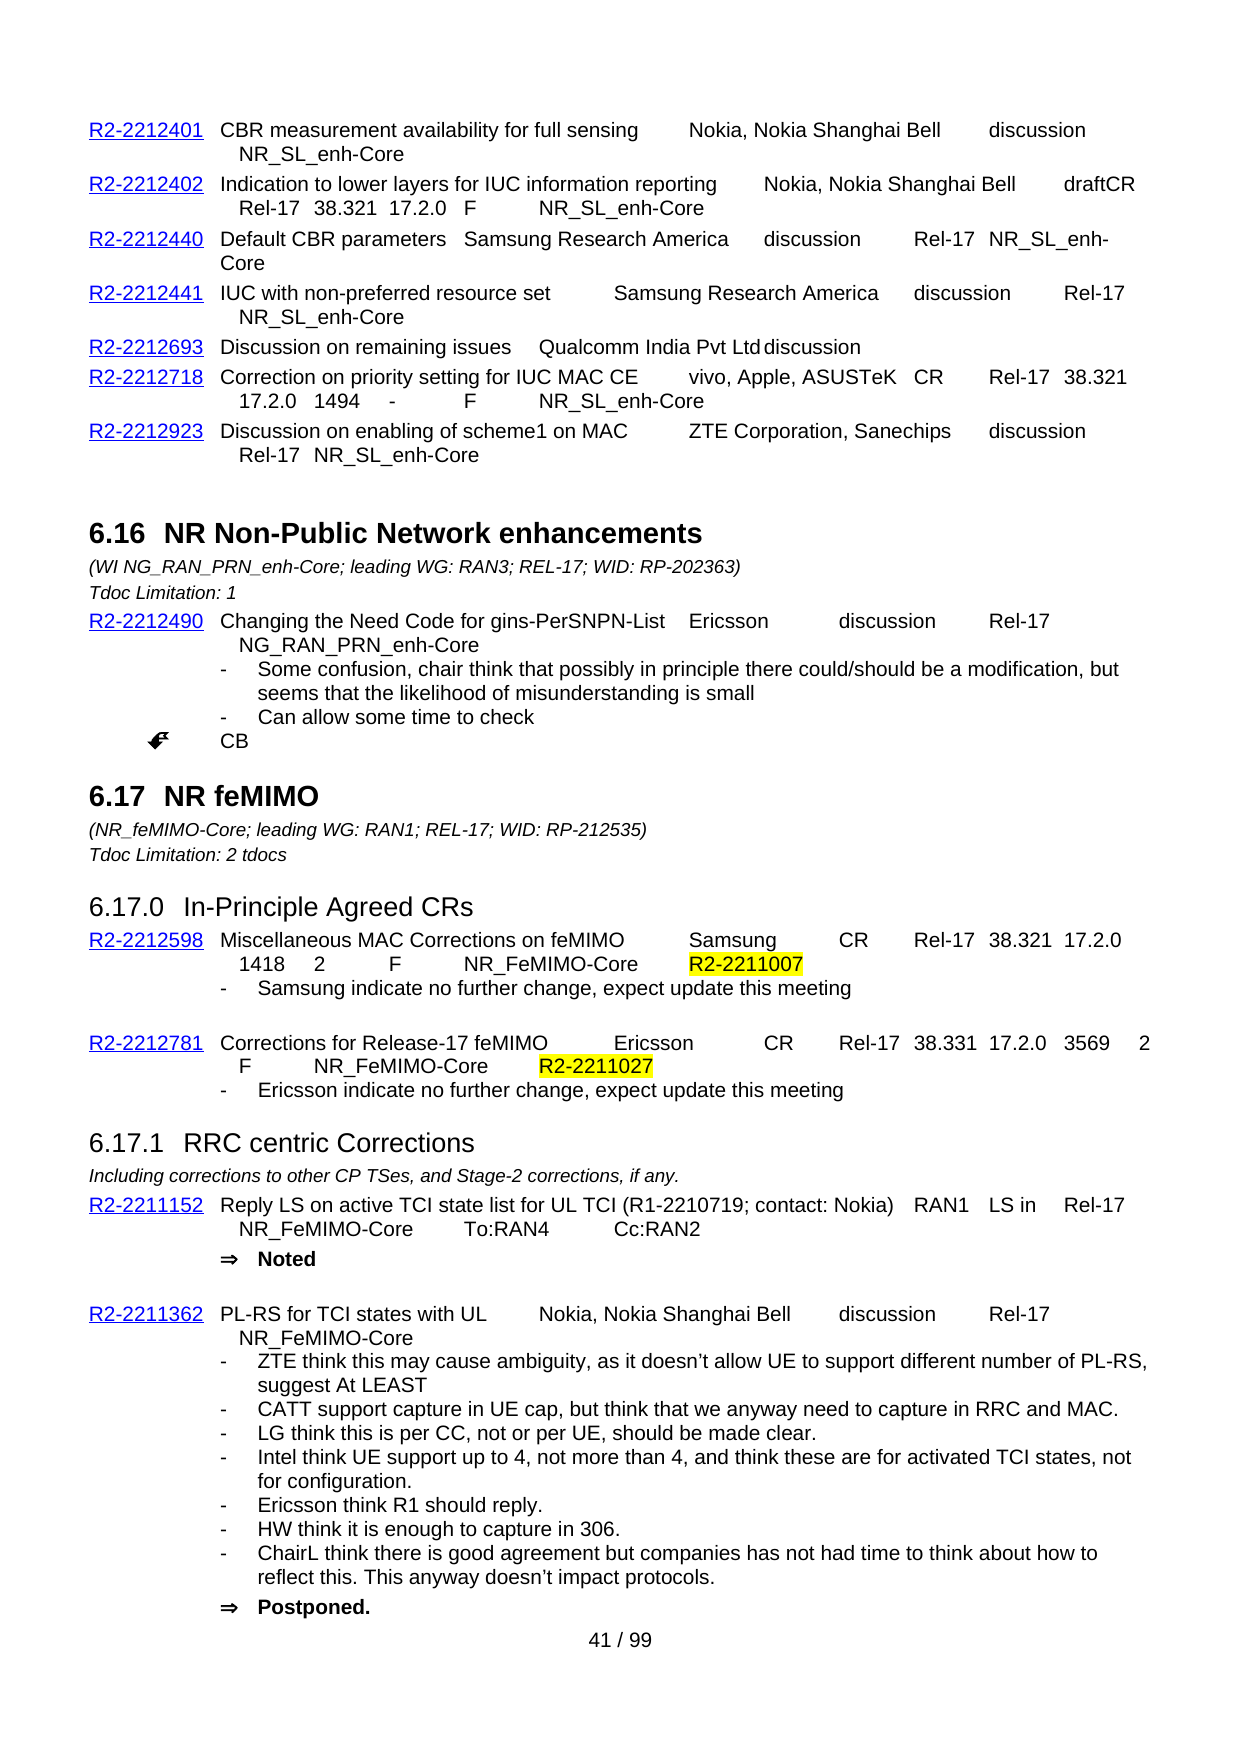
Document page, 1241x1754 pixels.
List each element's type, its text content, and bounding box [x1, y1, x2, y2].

title R2-2211152 Reply LS on active TCI state list for UL TCI (R1-2210719; contact: Nokia) RAN1 LS in Rel-17 NR_FeMIMO-Core To:RAN4 Cc:RAN2 [89, 1192, 1152, 1240]
text CB [148, 729, 1152, 754]
subtitle 6.17.1 RRC centric Corrections [89, 1127, 1152, 1158]
text Noted [220, 1247, 1152, 1271]
list Some confusion, chair think that possibly in principle there could/should be a modification, but seems that the likelihood of misunderstanding is small [220, 657, 1152, 705]
list Intel think UE support up to 4, not more than 4, and think these are for activated TCI states, not for configuration. [220, 1445, 1152, 1493]
subtitle 6.17 NR feMIMO [89, 779, 1152, 812]
list ZTE think this may cause ambiguity, as it doesn’t allow UE to support different number of PL-RS, suggest At LEAST [220, 1349, 1152, 1397]
title R2-2212781 Corrections for Release-17 feMIMO Ericsson CR Rel-17 38.331 17.2.0 3569 2 F NR_FeMIMO-Core R2-2211027 [89, 1030, 1152, 1078]
title R2-2212402 Indication to lower layers for IUC information reporting Nokia, Nokia Shanghai Bell draftCR Rel-17 38.321 17.2.0 F NR_SL_enh-Core [89, 172, 1152, 220]
title R2-2212923 Discussion on enabling of scheme1 on MAC ZTE Corporation, Sanechips discussion Rel-17 NR_SL_enh-Core [89, 419, 1152, 467]
text Tdoc Limitation: 1 [89, 582, 1152, 603]
list HW think it is enough to capture in 306. [220, 1517, 1152, 1541]
subtitle 6.17.0 In-Principle Agreed CRs [89, 891, 1152, 922]
list ChairL think there is good agreement but companies has not had time to think about how to reflect this. This anyway doesn’t impact protocols. [220, 1541, 1152, 1589]
title R2-2212441 IUC with non-preferred resource set Samsung Research America discussion Rel-17 NR_SL_enh-Core [89, 281, 1152, 328]
title R2-2212718 Correction on priority setting for IUC MAC CE vivo, Apple, ASUSTeK CR Rel-17 38.321 17.2.0 1494 - F NR_SL_enh-Core [89, 365, 1152, 413]
text - Can allow some time to check [220, 705, 1152, 729]
text (NR_feMIMO-Core; leading WG: RAN1; REL-17; WID: RP-212535) [89, 818, 1152, 840]
subtitle 6.16 NR Non-Public Network enhancements [89, 516, 1152, 549]
title R2-2212598 Miscellaneous MAC Corrections on feMIMO Samsung CR Rel-17 38.321 17.2.0 1418 2 F NR_FeMIMO-Core R2-2211007 [89, 928, 1152, 976]
list LG think this is per CC, not or per UE, should be made clear. [220, 1421, 1152, 1445]
text - Ericsson indicate no further change, expect update this meeting [220, 1078, 1152, 1102]
text Including corrections to other CP TSes, and Stage-2 corrections, if any. [89, 1165, 1152, 1186]
title R2-2212490 Changing the Need Code for gins-PerSNPN-List Ericsson discussion Rel-17 NG_RAN_PRN_enh-Core [89, 609, 1152, 657]
title R2-2212440 Default CBR parameters Samsung Research America discussion Rel-17 NR_SL_enh-Core [89, 226, 1152, 274]
text Tdoc Limitation: 2 tdocs [89, 844, 1152, 866]
title R2-2212401 CBR measurement availability for full sensing Nokia, Nokia Shanghai Bell discussion NR_SL_enh-Core [89, 118, 1152, 166]
list Samsung indicate no further change, expect update this meeting [220, 976, 1152, 1000]
text Postponed. [220, 1595, 1152, 1619]
text (WI NG_RAN_PRN_enh-Core; leading WG: RAN3; REL-17; WID: RP-202363) [89, 556, 1152, 577]
title R2-2212693 Discussion on remaining issues Qualcomm India Pvt Ltd discussion [89, 335, 1152, 359]
list CATT support capture in UE cap, but think that we anyway need to capture in RRC and MAC. [220, 1397, 1152, 1421]
list Ericsson think R1 should reply. [220, 1493, 1152, 1517]
title R2-2211362 PL-RS for TCI states with UL Nokia, Nokia Shanghai Bell discussion Rel-17 NR_FeMIMO-Core [89, 1301, 1152, 1349]
